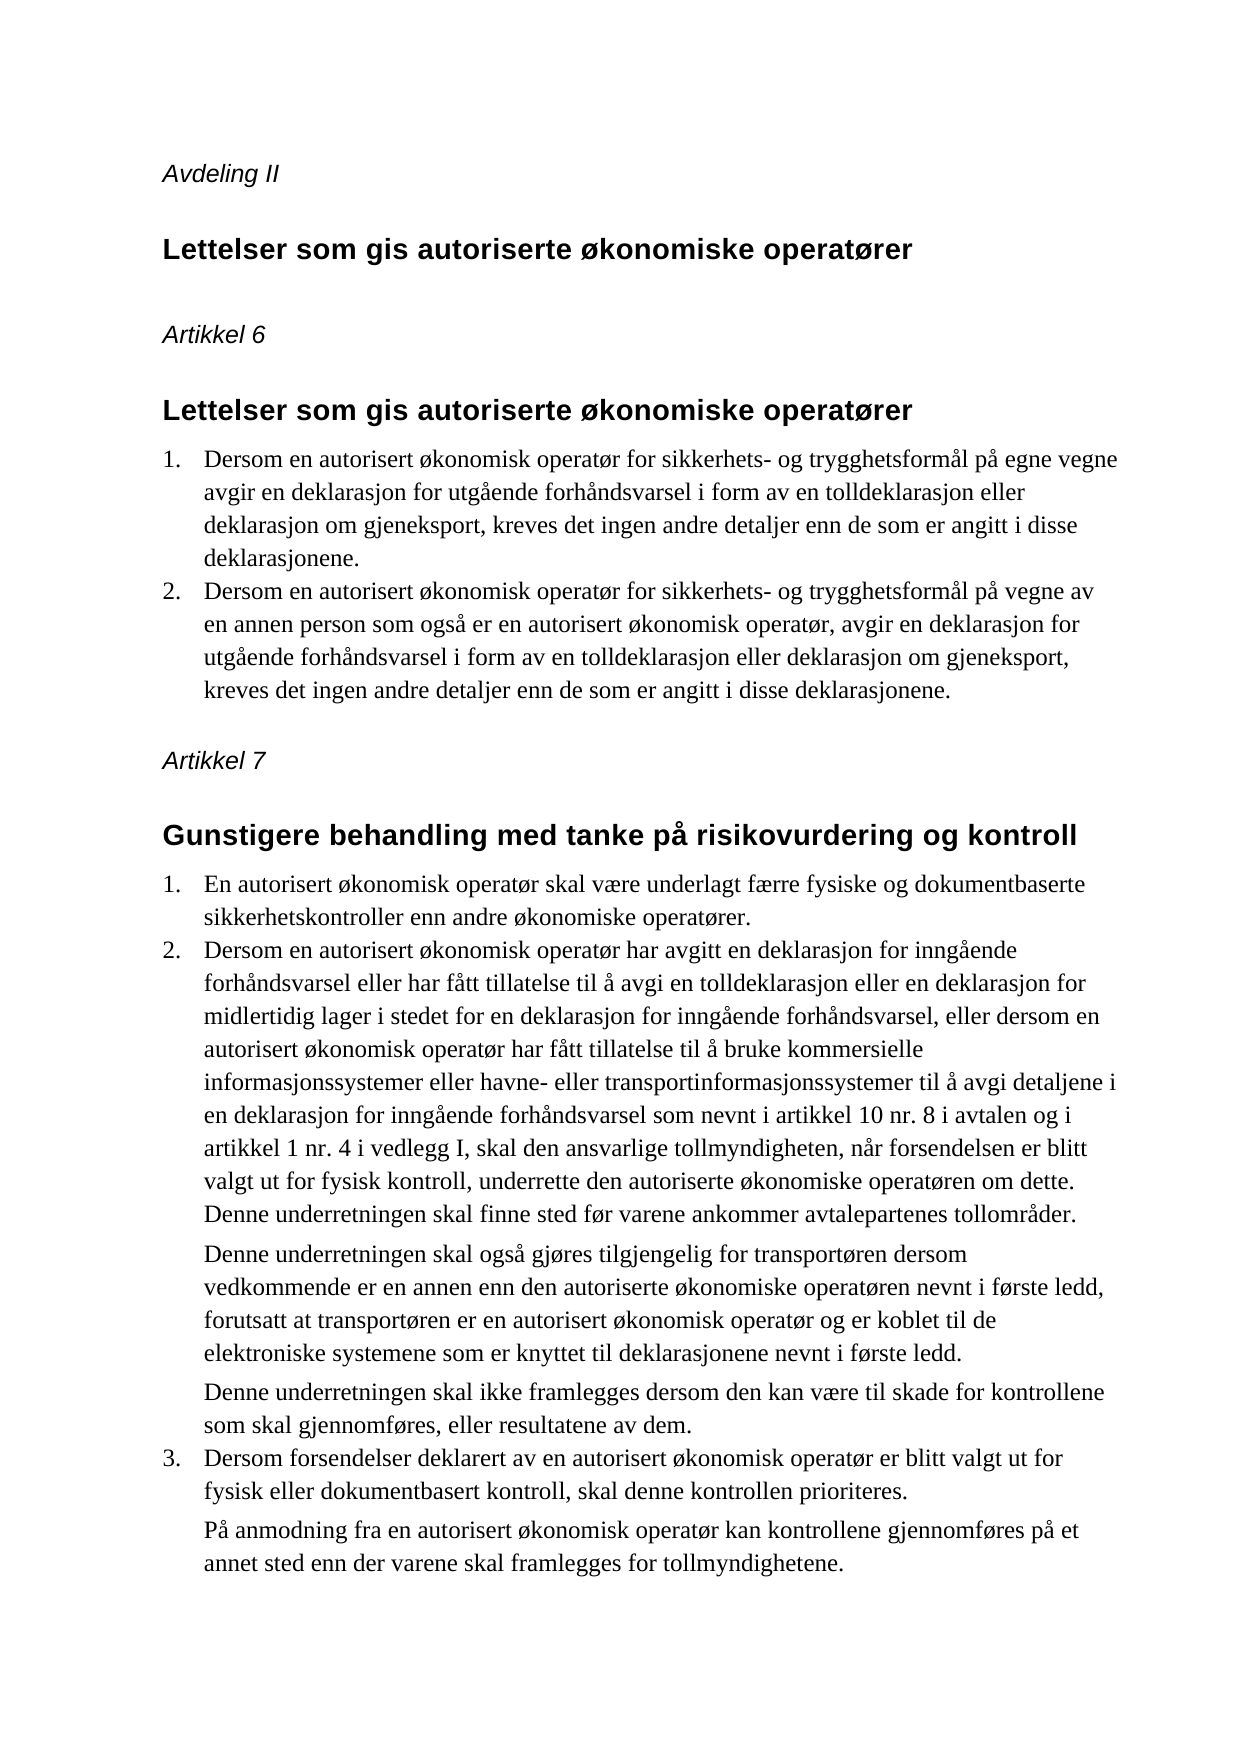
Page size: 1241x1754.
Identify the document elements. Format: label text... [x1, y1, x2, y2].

subtitle Lettelser som gis autoriserte økonomiske operatører [162, 232, 1119, 266]
list Denne underretningen skal også gjøres tilgjengelig for transportøren dersom vedkommende er en annen enn den autoriserte økonomiske operatøren nevnt i første ledd, forutsatt at transportøren er en autorisert økonomisk operatør og er koblet til de elektroniske systemene som er knyttet til deklarasjonene nevnt i første ledd. [204, 1239, 1119, 1367]
list 2. Dersom en autorisert økonomisk operatør for sikkerhets- og trygghetsformål på vegne av en annen person som også er en autorisert økonomisk operatør, avgir en deklarasjon for utgående forhåndsvarsel i form av en tolldeklarasjon eller deklarasjon om gjeneksport, kreves det ingen andre detaljer enn de som er angitt i disse deklarasjonene. [162, 576, 1119, 704]
text Avdeling II [162, 159, 1119, 188]
list 1. Dersom en autorisert økonomisk operatør for sikkerhets- og trygghetsformål på egne vegne avgir en deklarasjon for utgående forhåndsvarsel i form av en tolldeklarasjon eller deklarasjon om gjeneksport, kreves det ingen andre detaljer enn de som er angitt i disse deklarasjonene. [162, 444, 1119, 572]
subtitle Lettelser som gis autoriserte økonomiske operatører [162, 393, 1119, 427]
list Denne underretningen skal ikke framlegges dersom den kan være til skade for kontrollene som skal gjennomføres, eller resultatene av dem. [204, 1377, 1119, 1439]
subtitle Gunstigere behandling med tanke på risikovurdering og kontroll [162, 818, 1119, 852]
text Artikkel 7 [162, 746, 1119, 774]
list På anmodning fra en autorisert økonomisk operatør kan kontrollene gjennomføres på et annet sted enn der varene skal framlegges for tollmyndighetene. [204, 1515, 1119, 1577]
list 2. Dersom en autorisert økonomisk operatør har avgitt en deklarasjon for inngående forhåndsvarsel eller har fått tillatelse til å avgi en tolldeklarasjon eller en deklarasjon for midlertidig lager i stedet for en deklarasjon for inngående forhåndsvarsel, eller dersom en autorisert økonomisk operatør har fått tillatelse til å bruke kommersielle informasjonssystemer eller havne- eller transportinformasjonssystemer til å avgi detaljene i en deklarasjon for inngående forhåndsvarsel som nevnt i artikkel 10 nr. 8 i avtalen og i artikkel 1 nr. 4 i vedlegg I, skal den ansvarlige tollmyndigheten, når forsendelsen er blitt valgt ut for fysisk kontroll, underrette den autoriserte økonomiske operatøren om dette. Denne underretningen skal finne sted før varene ankommer avtalepartenes tollområder. [162, 935, 1119, 1228]
list 3. Dersom forsendelser deklarert av en autorisert økonomisk operatør er blitt valgt ut for fysisk eller dokumentbasert kontroll, skal denne kontrollen prioriteres. [162, 1443, 1119, 1505]
list 1. En autorisert økonomisk operatør skal være underlagt færre fysiske og dokumentbaserte sikkerhetskontroller enn andre økonomiske operatører. [162, 869, 1119, 931]
text Artikkel 6 [162, 321, 1119, 349]
